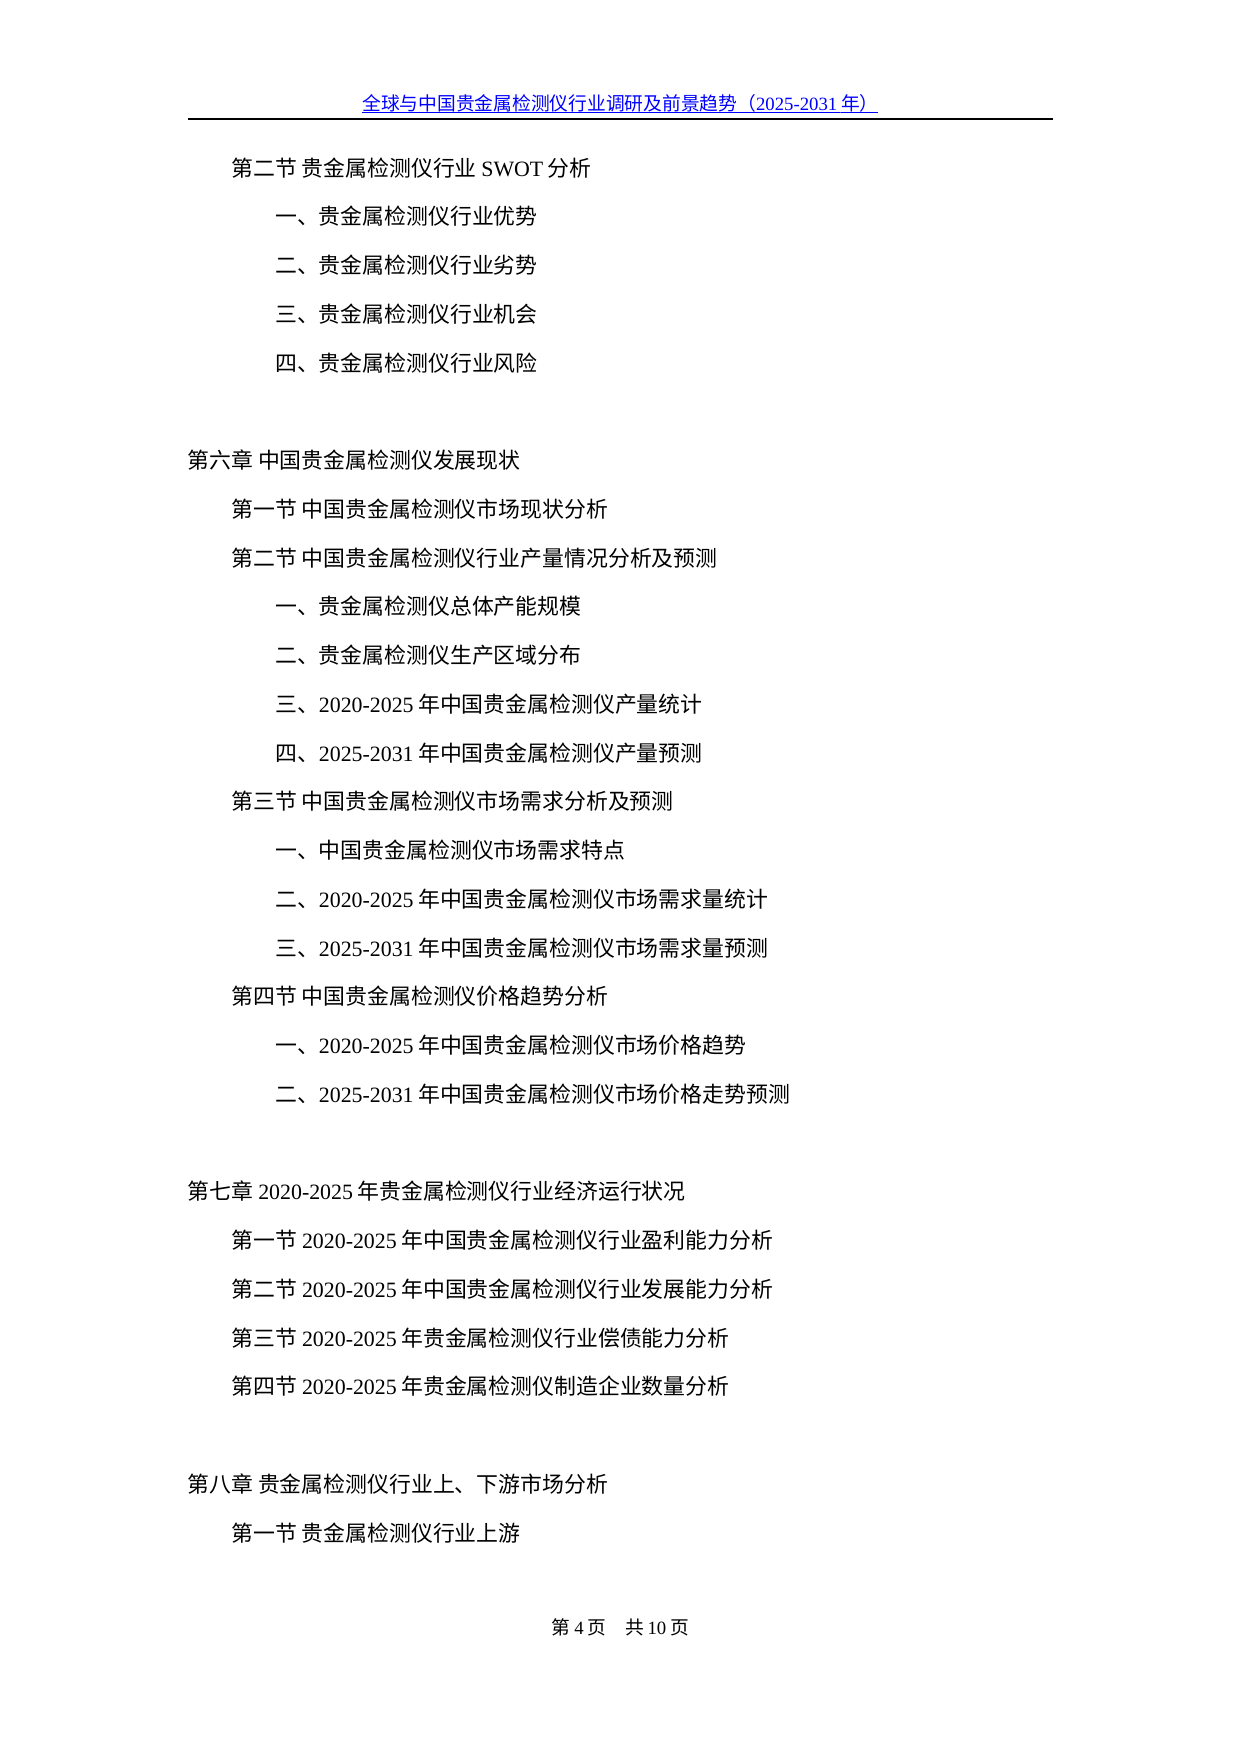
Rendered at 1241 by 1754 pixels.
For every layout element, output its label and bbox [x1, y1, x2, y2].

text [187, 150, 1053, 1548]
